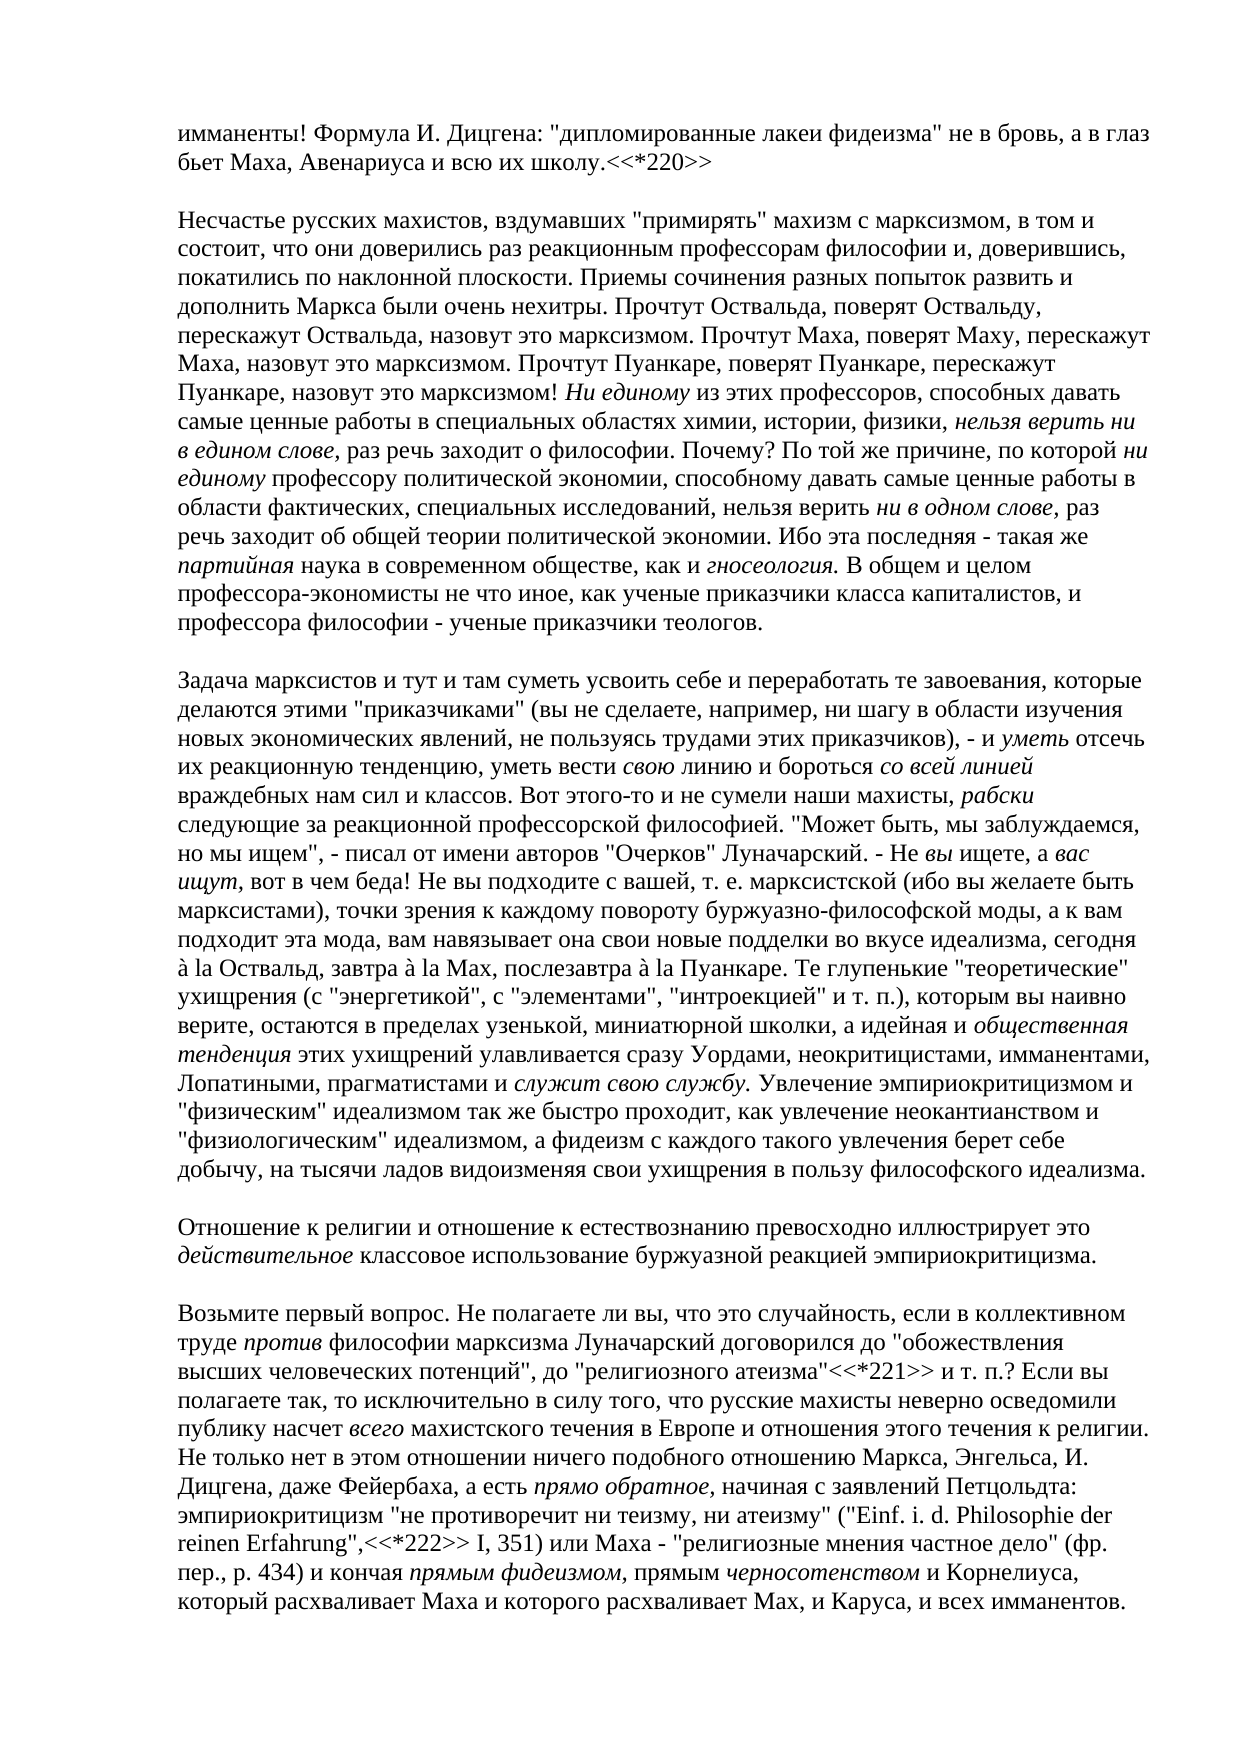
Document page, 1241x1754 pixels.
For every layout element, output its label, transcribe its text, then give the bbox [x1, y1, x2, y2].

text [177, 118, 1152, 176]
text Отношение к религии и отношение к естествознанию превосходно иллюстрирует это действительное классовое использование буржуазной реакцией эмпириокритицизма. [177, 1212, 1152, 1269]
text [177, 1298, 1152, 1615]
text Задача марксистов и тут и там суметь усвоить себе и переработать те завоевания, которые делаются этими "приказчиками" (вы не сделаете, например, ни шагу в области изучения новых экономических явлений, не пользуясь трудами этих приказчиков), - и уметь отсечь их реакционную тенденцию, уметь вести свою линию и бороться со всей линией враждебных нам сил и классов. Вот этого-то и не сумели наши махисты, рабски следующие за реакционной профессорской философией. "Может быть, мы заблуждаемся, но мы ищем", - писал от имени авторов "Очерков" Луначарский. - Не вы ищете, а вас ищут, вот в чем беда! Не вы подходите с вашей, т. е. марксистской (ибо вы желаете быть марксистами), точки зрения к каждому повороту буржуазно-философской моды, а к вам подходит эта мода, вам навязывает она свои новые подделки во вкусе идеализма, сегодня à la Оствальд, завтра à la Мах, послезавтра à la Пуанкаре. Те глупенькие "теоретические" ухищрения (с "энергетикой", с "элементами", "интроекцией" и т. п.), которым вы наивно верите, остаются в пределах узенькой, миниатюрной школки, а идейная и общественная тенденция этих ухищрений улавливается сразу Уордами, неокритицистами, имманентами, Лопатиными, прагматистами и служит свою службу. Увлечение эмпириокритицизмом и "физическим" идеализмом так же быстро проходит, как увлечение неокантианством и "физиологическим" идеализмом, а фидеизм с каждого такого увлечения берет себе добычу, на тысячи ладов видоизменяя свои ухищрения в пользу философского идеализма. [177, 665, 1152, 1183]
text Несчастье русских махистов, вздумавших "примирять" махизм с марксизмом, в том и состоит, что они доверились раз реакционным профессорам философии и, доверившись, покатились по наклонной плоскости. Приемы сочинения разных попыток развить и дополнить Маркса были очень нехитры. Прочтут Оствальда, поверят Оствальду, перескажут Оствальда, назовут это марксизмом. Прочтут Маха, поверят Маху, перескажут Маха, назовут это марксизмом. Прочтут Пуанкаре, поверят Пуанкаре, перескажут Пуанкаре, назовут это марксизмом! Ни единому из этих профессоров, способных давать самые ценные работы в специальных областях химии, истории, физики, нельзя верить ни в едином слове, раз речь заходит о философии. Почему? По той же причине, по которой ни единому профессору политической экономии, способному давать самые ценные работы в области фактических, специальных исследований, нельзя верить ни в одном слове, раз речь заходит об общей теории политической экономии. Ибо эта последняя - такая же партийная наука в современном обществе, как и гносеология. В общем и целом профессора-экономисты не что иное, как ученые приказчики класса капиталистов, и профессора философии - ученые приказчики теологов. [177, 205, 1152, 636]
